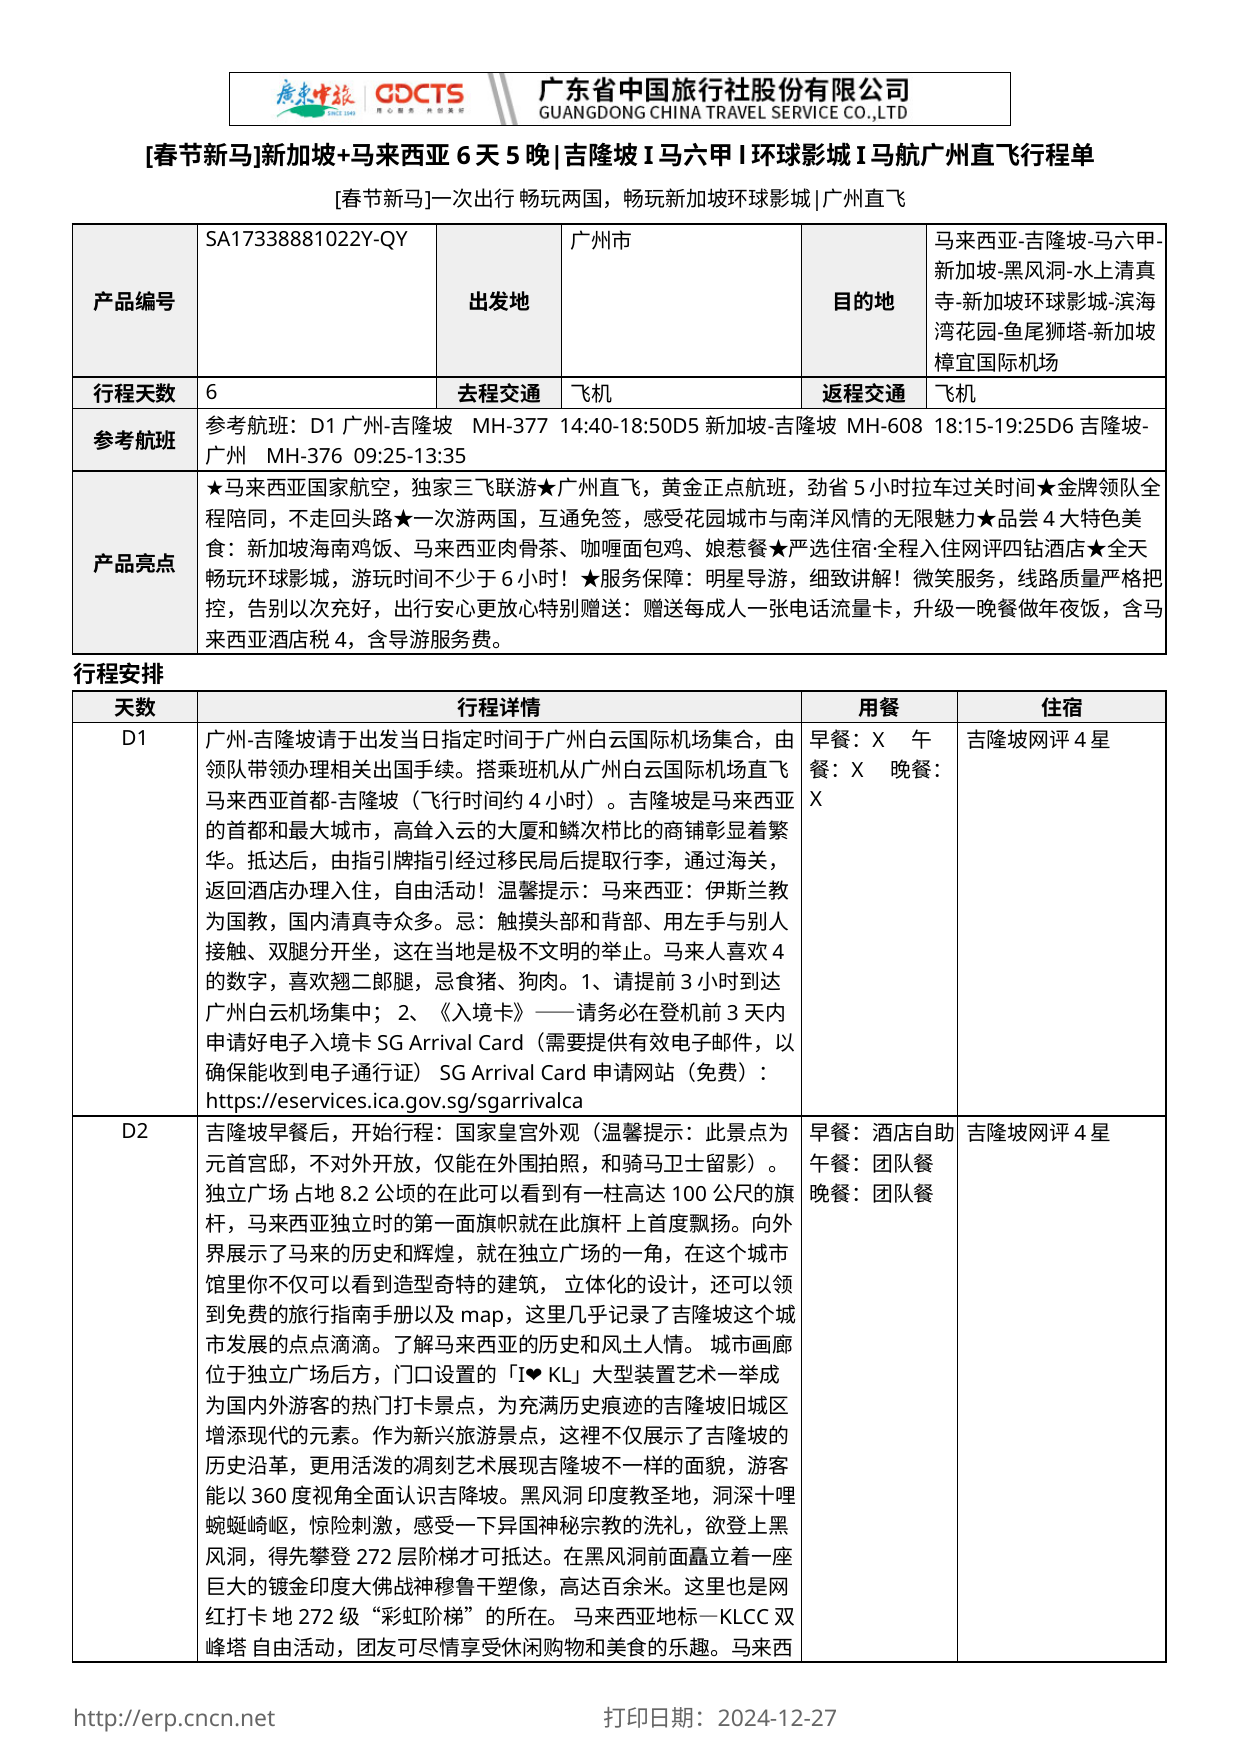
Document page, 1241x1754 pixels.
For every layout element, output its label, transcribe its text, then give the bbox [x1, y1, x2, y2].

table_cell 参考航班： [198, 409, 1165, 470]
table_cell 参考航班 [73, 409, 197, 470]
table_cell 去程交通 [437, 378, 561, 408]
table_cell 返程交通 [802, 378, 926, 408]
table_cell 吉隆坡网评4星 [958, 1117, 1165, 1661]
table_header 天数 [73, 692, 197, 722]
table_cell 飞机 [927, 378, 1165, 408]
table_cell D2 [73, 1117, 197, 1661]
table_cell 行程天数 [73, 378, 197, 408]
table_header 住宿 [958, 692, 1165, 722]
table_cell 产品亮点 [73, 472, 197, 653]
table_header SA17338881022Y-QY [198, 225, 436, 376]
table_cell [802, 1117, 957, 1661]
table_cell D1 [73, 723, 197, 1115]
table_header 目的地 [802, 225, 926, 376]
text [春节新马]一次出行 畅玩两国，畅玩新加坡环球影城|广州直飞 [73, 182, 1167, 212]
table_cell 早餐：X 午餐：X 晚餐：X [802, 723, 957, 1115]
text [春节新马]新加坡+马来西亚 6天5晚|吉隆坡I马六甲l环球影城I马航广州直飞行程单 [73, 136, 1167, 172]
table_header 马来西亚-吉隆坡-马六甲-新加坡-黑风洞-水上清真寺-新加坡环球影城-滨海湾花园-鱼尾狮塔-新加坡樟宜国际机场 [927, 225, 1165, 376]
table_header 行程详情 [198, 692, 801, 722]
table_header 广州市 [562, 225, 801, 376]
table_cell 吉隆坡 [198, 1117, 801, 1661]
table_cell 飞机 [562, 378, 801, 408]
table_cell ★马来西亚国家航空，独家三飞联游 [198, 472, 1165, 653]
table_header 产品编号 [73, 225, 197, 376]
table_cell 广州-吉隆坡 [198, 723, 801, 1115]
table_cell 吉隆坡网评4星 [958, 723, 1165, 1115]
table_header 出发地 [437, 225, 561, 376]
text 行程安排 [73, 656, 1167, 689]
table_cell 6 [198, 378, 436, 408]
table_header 用餐 [802, 692, 957, 722]
picture [230, 73, 1010, 125]
